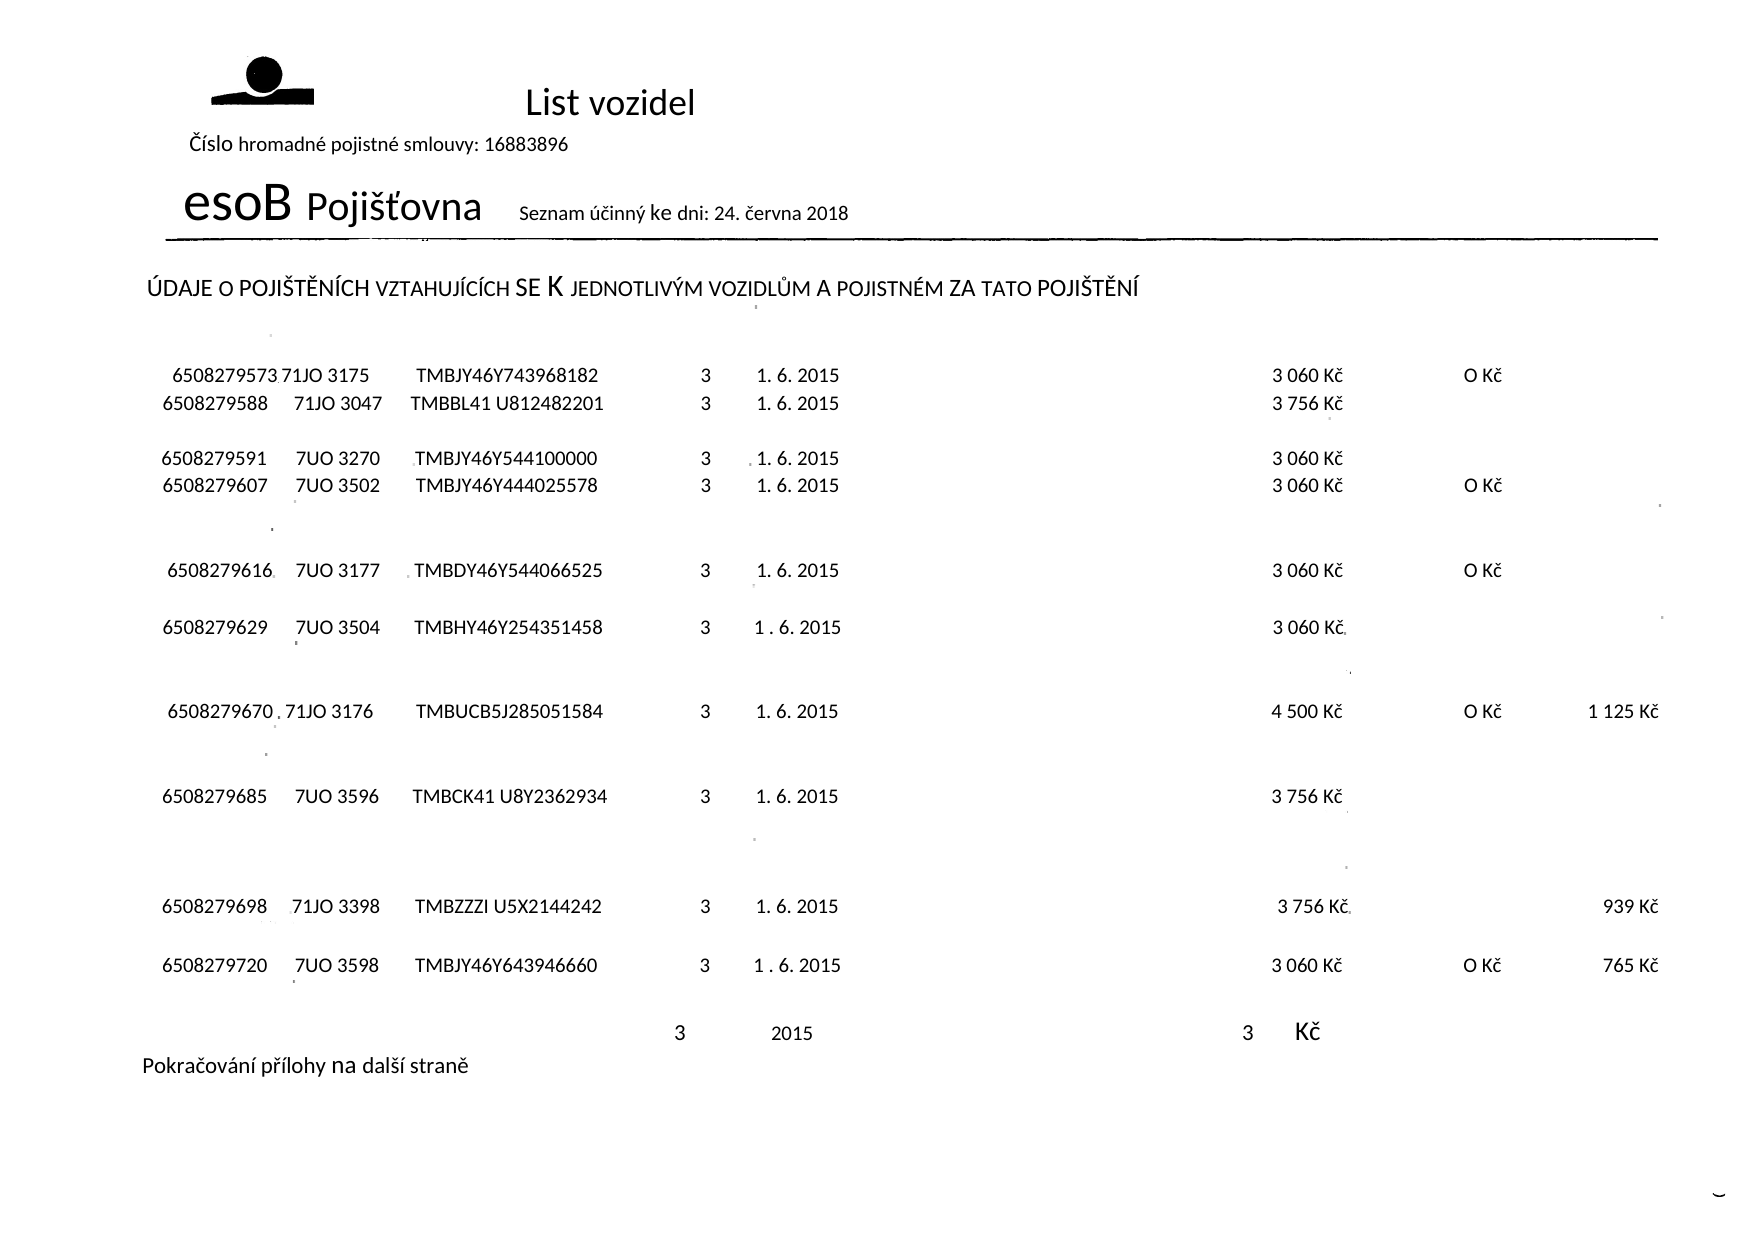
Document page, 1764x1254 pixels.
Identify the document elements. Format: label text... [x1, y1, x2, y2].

text 6508279588 71JO 3047 TMBBL41 U812482201 3 1. 6. 2015 3 756 Kč [142, 390, 1659, 415]
text 6508279698 71JO 3398 TMBZZZI U5X2144242 3 1. 6. 2015 3 756 Kč 939 Kč [142, 894, 1659, 919]
text 6508279591 7UO 3270 TMBJY46Y544100000 3 1. 6. 2015 3 060 Kč [142, 445, 1659, 471]
picture [211, 56, 314, 105]
text 650827957371JO 3175 TMBJY46Y743968182 3 1. 6. 2015 3 060 Kč O Kč [142, 362, 1659, 388]
text 6508279670 71JO 3176 TMBUCB5J285051584 3 1. 6. 2015 4 500 Kč O Kč 1 125 Kč [142, 698, 1659, 723]
text 6508279629 7UO 3504 TMBHY46Y254351458 3 1 . 6. 2015 3 060 Kč [142, 614, 1659, 640]
picture [1712, 1193, 1726, 1197]
text 6508279685 7UO 3596 TMBCK41 U8Y2362934 3 1. 6. 2015 3 756 Kč [142, 783, 1659, 808]
text 6508279616 7UO 3177 TMBDY46Y544066525 3 1. 6. 2015 3 060 Kč O Kč [142, 557, 1659, 583]
text 6508279607 7UO 3502 TMBJY46Y444025578 3 1. 6. 2015 3 060 Kč O Kč [142, 473, 1659, 498]
text 6508279720 7UO 3598 TMBJY46Y643946660 3 1 . 6. 2015 3 060 Kč O Kč 765 Kč [142, 953, 1659, 978]
